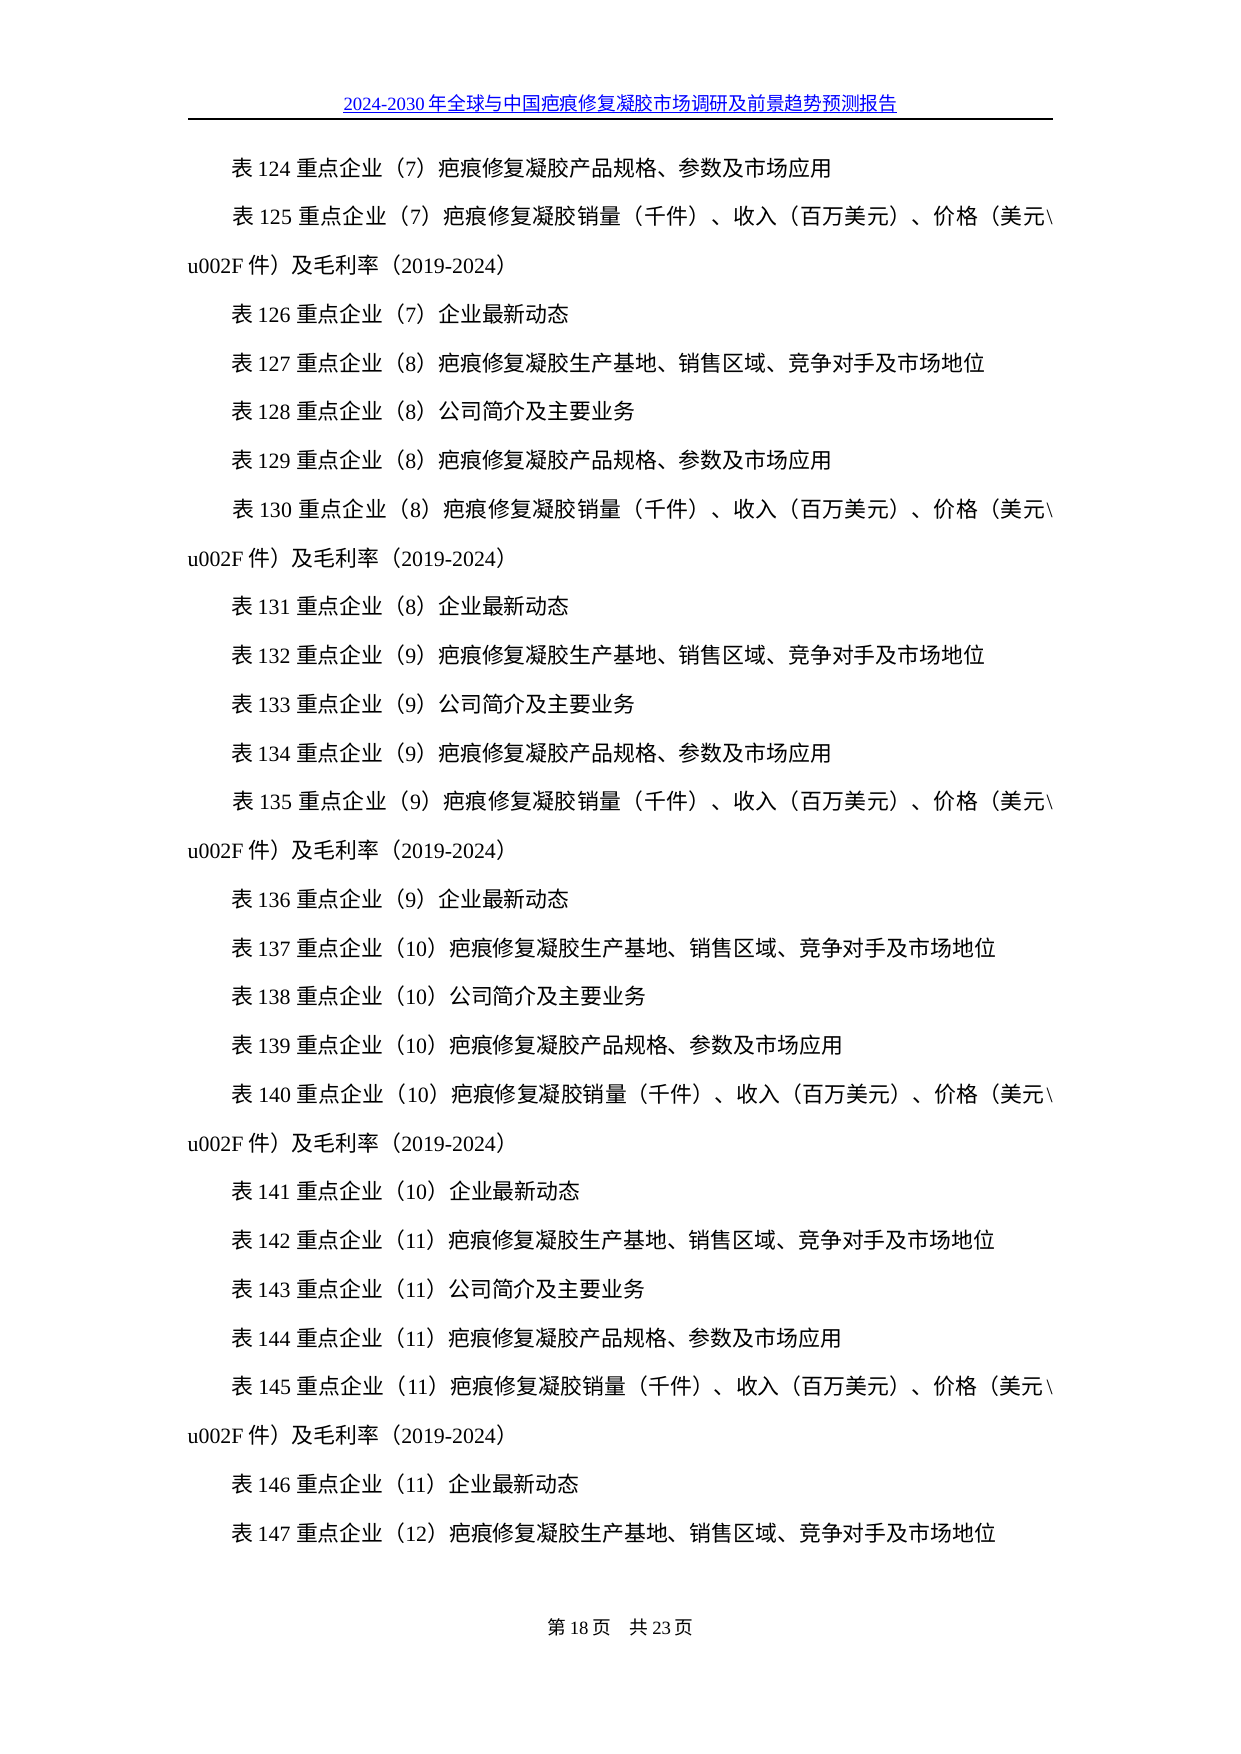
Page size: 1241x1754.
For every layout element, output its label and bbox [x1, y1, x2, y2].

text [187, 150, 1053, 1548]
